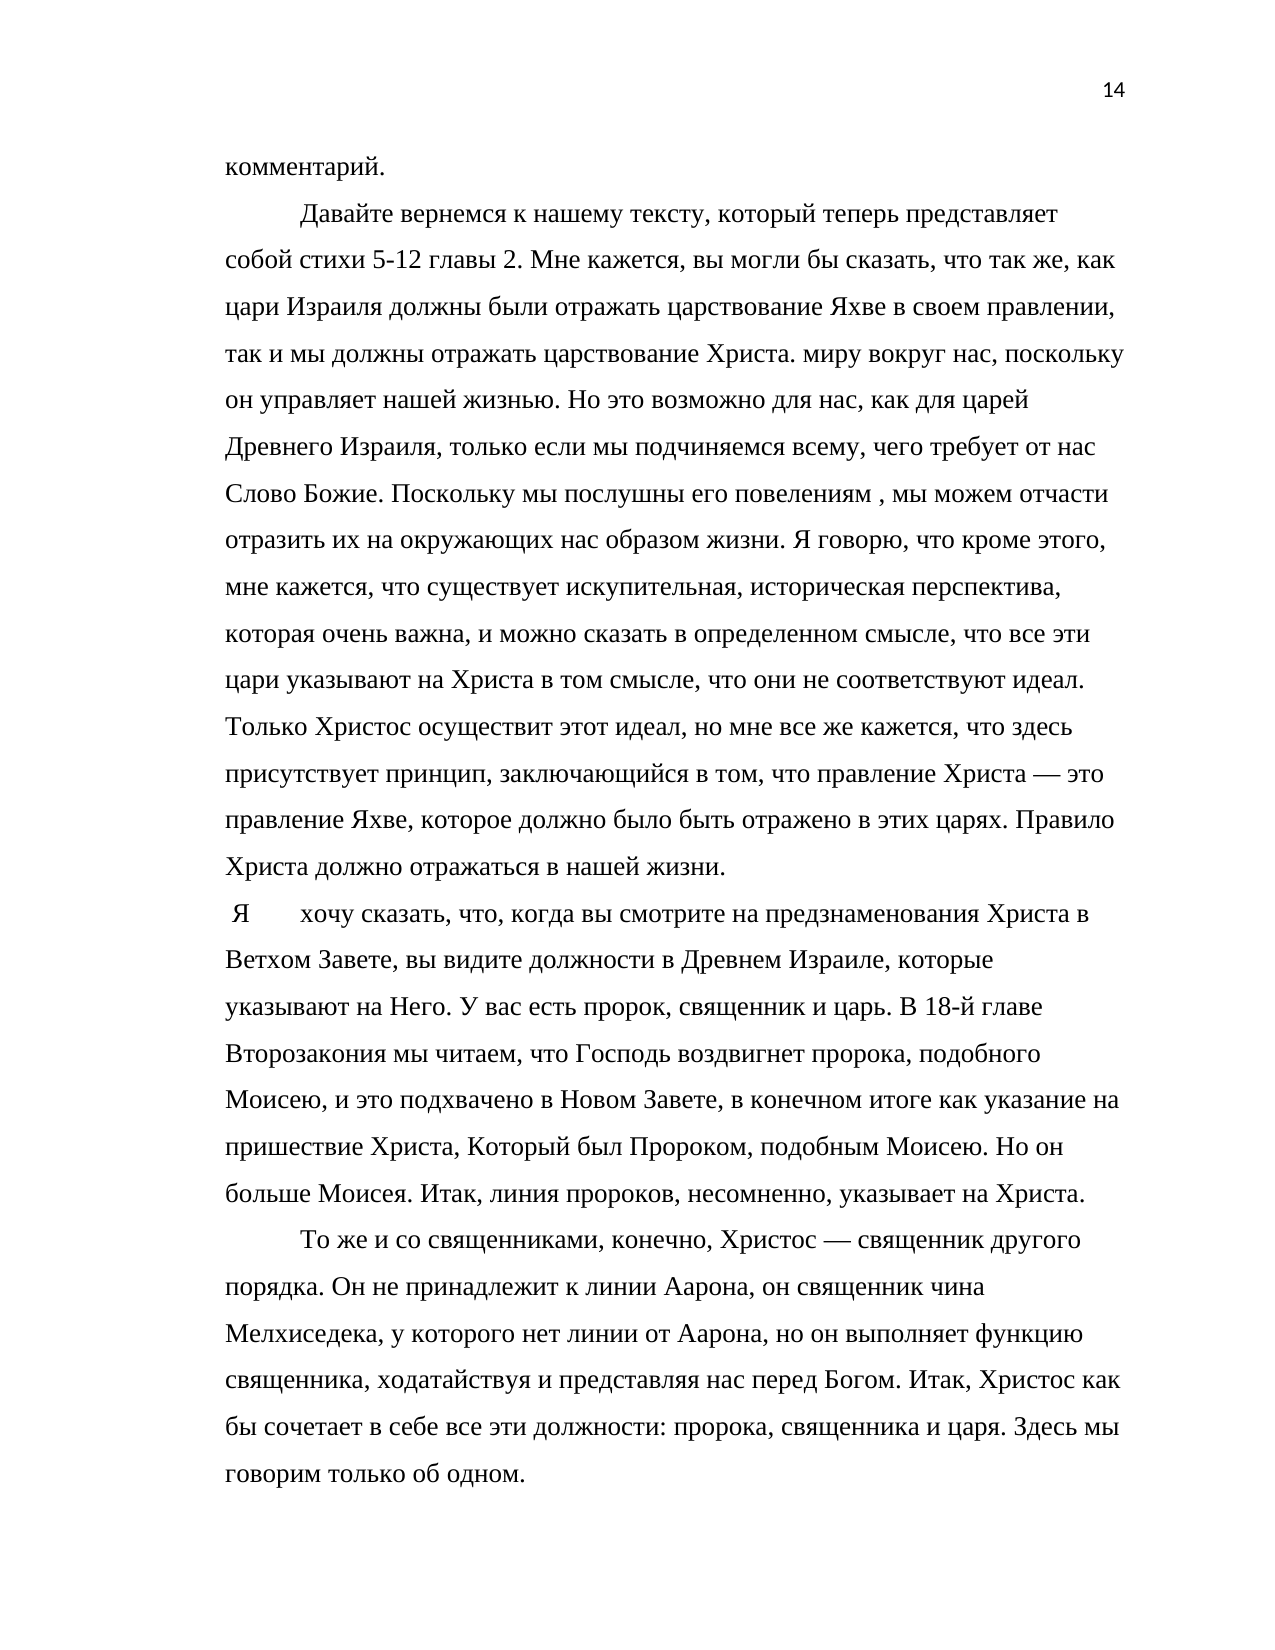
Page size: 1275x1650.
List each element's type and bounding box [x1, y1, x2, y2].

text [225, 150, 1125, 1488]
